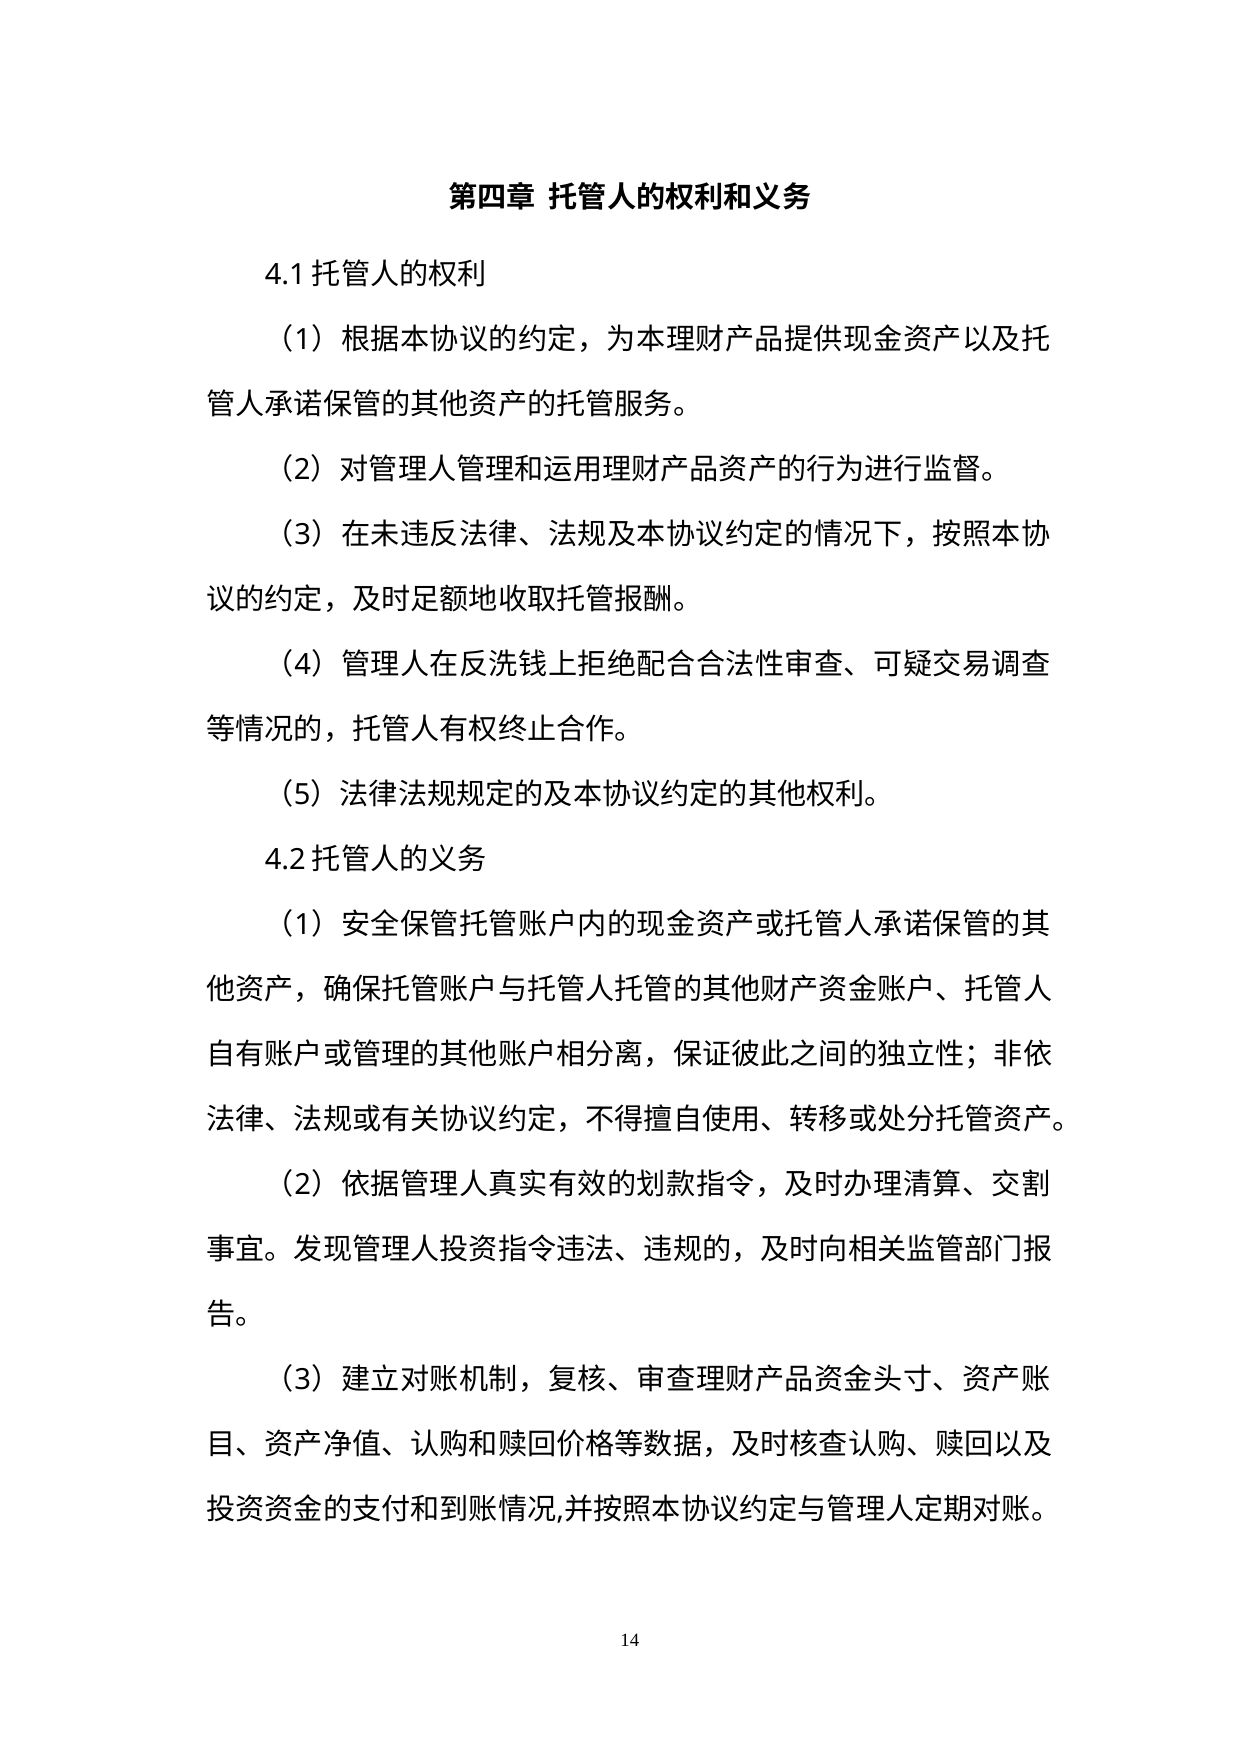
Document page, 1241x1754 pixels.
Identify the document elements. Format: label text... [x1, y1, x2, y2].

text （5）法律法规规定的及本协议约定的其他权利。 [206, 759, 1053, 824]
text （1）根据本协议的约定，为本理财产品提供现金资产以及托管人承诺保管的其他资产的托管服务。 [206, 304, 1053, 434]
text （4）管理人在反洗钱上拒绝配合合法性审查、可疑交易调查等情况的，托管人有权终止合作。 [206, 629, 1053, 759]
text 4.1托管人的权利 [206, 239, 1053, 304]
text （3）在未违反法律、法规及本协议约定的情况下，按照本协议的约定，及时足额地收取托管报酬。 [206, 499, 1053, 629]
text （2）对管理人管理和运用理财产品资产的行为进行监督。 [206, 434, 1053, 499]
text （1）安全保管托管账户内的现金资产或托管人承诺保管的其他资产，确保托管账户与托管人托管的其他财产资金账户、托管人自有账户或管理的其他账户相分离，保证彼此之间的独立性；非依法律、法规或有关协议约定，不得擅自使用、转移或处分托管资产。 [206, 889, 1053, 1149]
text 4.2托管人的义务 [206, 824, 1053, 889]
text （3）建立对账机制，复核、审查理财产品资金头寸、资产账目、资产净值、认购和赎回价格等数据，及时核查认购、赎回以及投资资金的支付和到账情况,并按照本协议约定与管理人定期对账。 [206, 1344, 1053, 1539]
text （2）依据管理人真实有效的划款指令，及时办理清算、交割事宜。发现管理人投资指令违法、违规的，及时向相关监管部门报告。 [206, 1149, 1053, 1344]
subtitle 第四章 托管人的权利和义务 [206, 162, 1053, 227]
